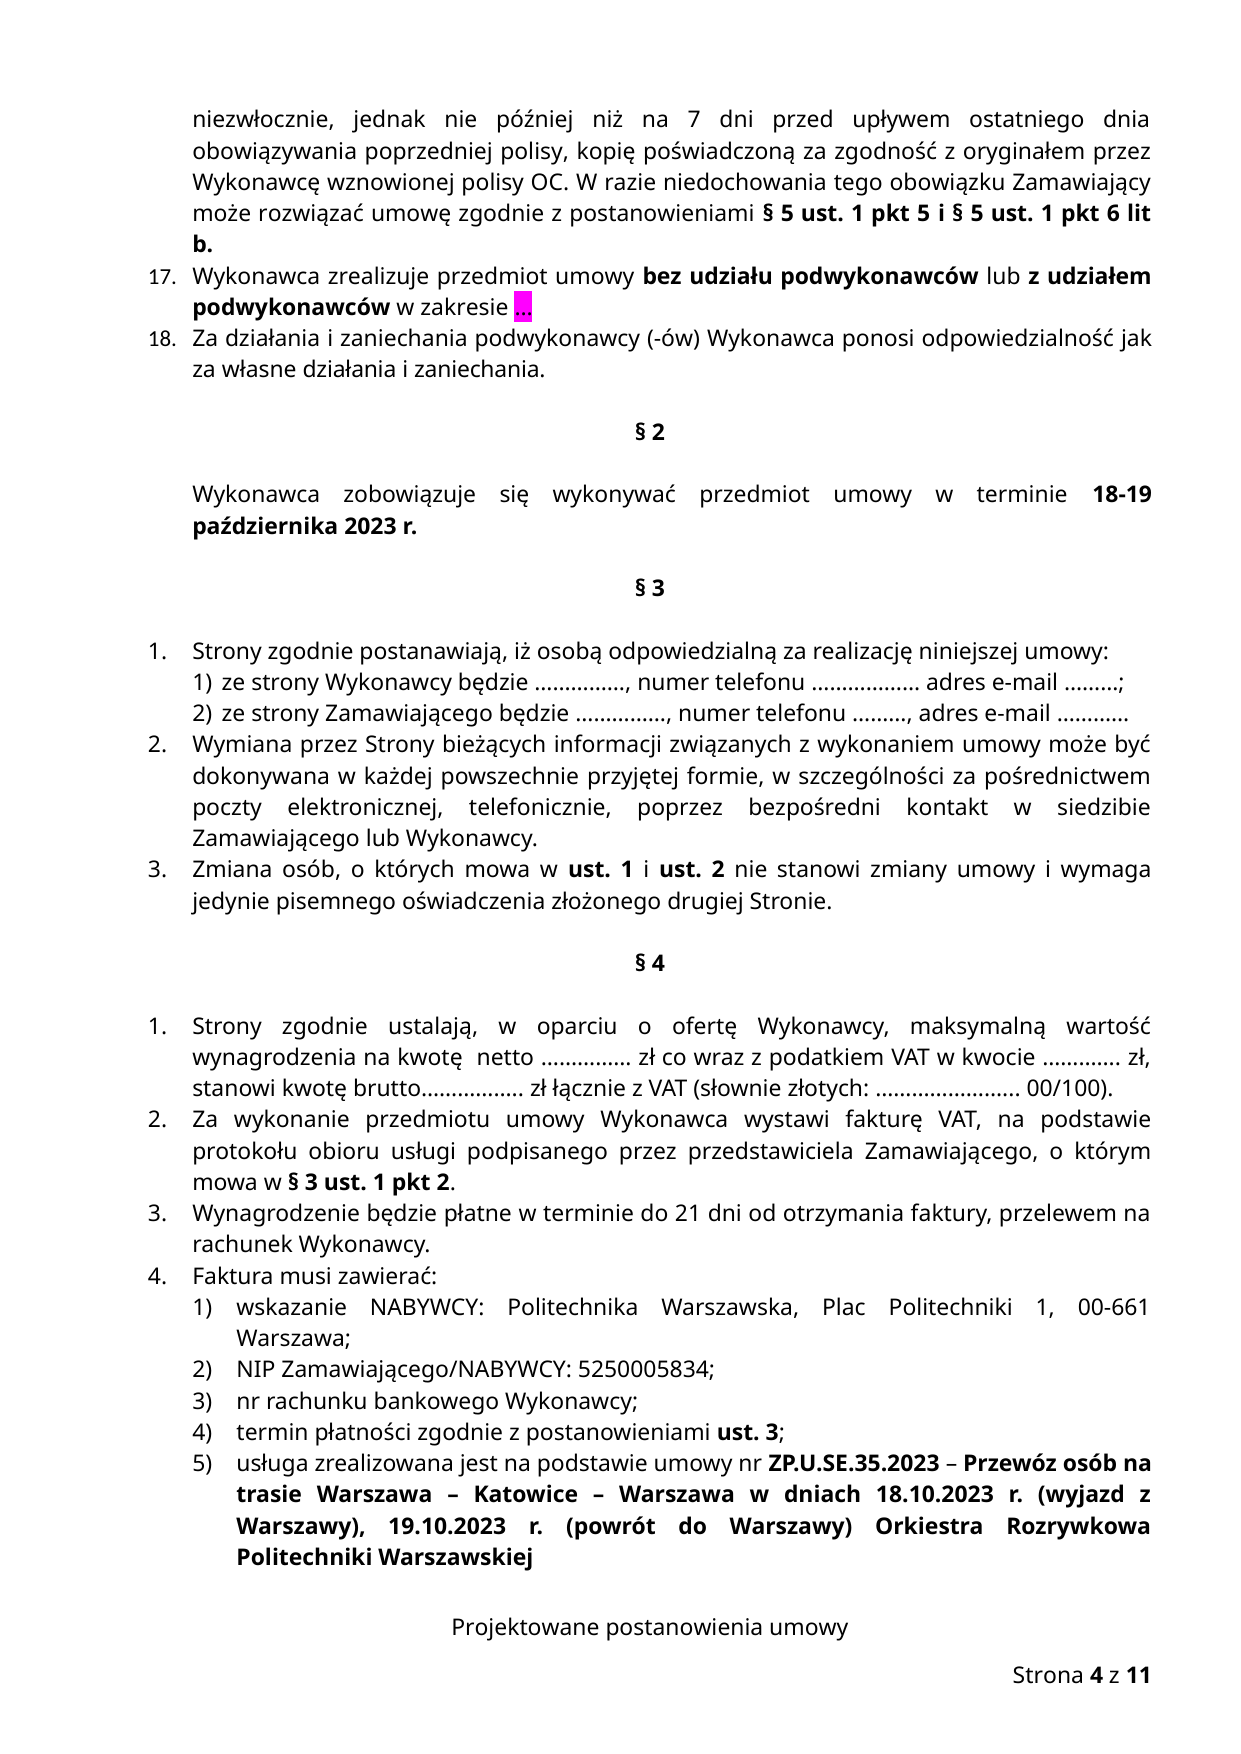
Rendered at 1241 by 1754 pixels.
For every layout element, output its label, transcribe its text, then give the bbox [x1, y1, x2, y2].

text 1) ze strony Wykonawcy będzie ……………, numer telefonu ……………… adres e-mail ………; [148, 666, 1152, 697]
list Strony zgodnie postanawiają, iż osobą odpowiedzialną za realizację niniejszej umowy: [148, 635, 1152, 666]
list Wymiana przez Strony bieżących informacji związanych z wykonaniem umowy może być dokonywana w każdej powszechnie przyjętej formie, w szczególności za pośrednictwem poczty elektronicznej, telefonicznie, poprzez bezpośredni kontakt w siedzibie Zamawiającego lub Wykonawcy. [148, 728, 1152, 853]
list Strony zgodnie ustalają, w oparciu o ofertę Wykonawcy, maksymalną wartość wynagrodzenia na kwotę netto …………… zł co wraz z podatkiem VAT w kwocie …………. zł, stanowi kwotę brutto…………….. zł łącznie z VAT (słownie złotych: …………………... 00/100). [148, 1010, 1152, 1103]
list Wynagrodzenie będzie płatne w terminie do 21 dni od otrzymania faktury, przelewem na rachunek Wykonawcy. [148, 1197, 1152, 1260]
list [148, 103, 1152, 260]
text § 3 [148, 572, 1152, 603]
list nr rachunku bankowego Wykonawcy; [192, 1385, 1152, 1416]
list Wykonawca zobowiązuje się wykonywać przedmiot umowy w terminie 18-19 października 2023 r. [192, 478, 1152, 541]
list usługa zrealizowana jest na podstawie umowy nr ZP.U.SE.35.2023 – Przewóz osób na trasie Warszawa – Katowice – Warszawa w dniach 18.10.2023 r. (wyjazd z Warszawy), 19.10.2023 r. (powrót do Warszawy) Orkiestra Rozrywkowa Politechniki Warszawskiej [192, 1447, 1152, 1572]
list Wykonawca zrealizuje przedmiot umowy bez udziału podwykonawców lub z udziałem podwykonawców w zakresie … [148, 260, 1152, 322]
list Za działania i zaniechania podwykonawcy (-ów) Wykonawca ponosi odpowiedzialność jak za własne działania i zaniechania. [148, 322, 1152, 385]
list Za wykonanie przedmiotu umowy Wykonawca wystawi fakturę VAT, na podstawie protokołu obioru usługi podpisanego przez przedstawiciela Zamawiającego, o którym mowa w § 3 ust. 1 pkt 2. [148, 1103, 1152, 1197]
list NIP Zamawiającego/NABYWCY: 5250005834; [192, 1353, 1152, 1385]
text § 4 [148, 947, 1152, 978]
text § 2 [148, 416, 1152, 447]
list wskazanie NABYWCY: Politechnika Warszawska, Plac Politechniki 1, 00-661 Warszawa; [192, 1291, 1152, 1353]
list Faktura musi zawierać: [148, 1260, 1152, 1291]
list Zmiana osób, o których mowa w ust. 1 i ust. 2 nie stanowi zmiany umowy i wymaga jedynie pisemnego oświadczenia złożonego drugiej Stronie. [148, 853, 1152, 916]
list termin płatności zgodnie z postanowieniami ust. 3; [192, 1416, 1152, 1447]
text 2) ze strony Zamawiającego będzie ……………, numer telefonu ………, adres e-mail ………… [148, 697, 1152, 728]
